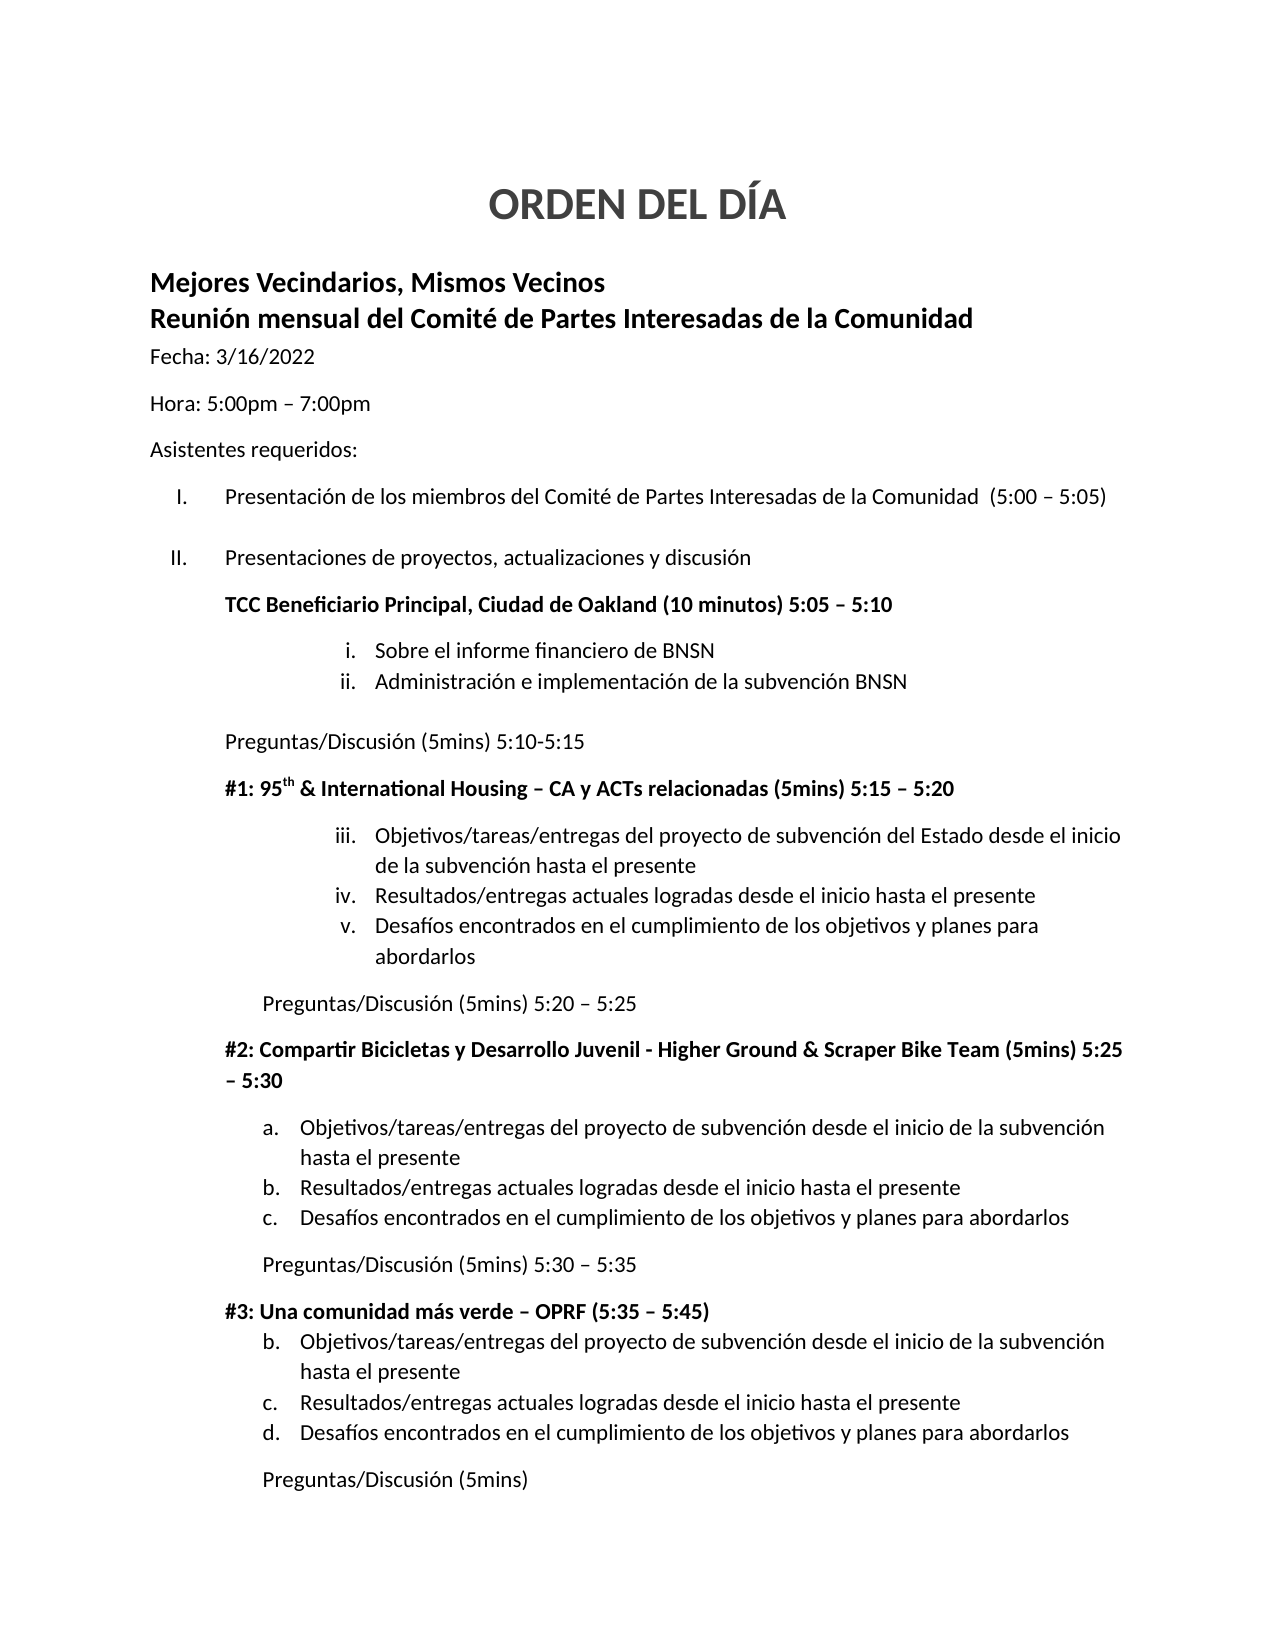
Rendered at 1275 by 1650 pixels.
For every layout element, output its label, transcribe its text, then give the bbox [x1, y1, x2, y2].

list Objetivos/tareas/entregas del proyecto de subvención desde el inicio de la subvención hasta el presente [262, 1327, 1125, 1385]
list Sobre el informe financiero de BNSN [356, 637, 1125, 664]
text Preguntas/Discusión (5mins) 5:30 – 5:35 [262, 1250, 1125, 1278]
text Preguntas/Discusión (5mins) 5:20 – 5:25 [262, 989, 1125, 1017]
text Hora: 5:00pm – 7:00pm [150, 389, 1125, 417]
list Desafíos encontrados en el cumplimiento de los objetivos y planes para abordarlos [262, 1203, 1125, 1231]
list Objetivos/tareas/entregas del proyecto de subvención desde el inicio de la subvención hasta el presente [262, 1113, 1125, 1171]
text TCC Beneficiario Principal, Ciudad de Oakland (10 minutos) 5:05 – 5:10 [150, 590, 1125, 618]
subtitle Mejores Vecindarios, Mismos Vecinos [150, 264, 1125, 300]
list Presentación de los miembros del Comité de Partes Interesadas de la Comunidad (5:00 – 5:05) [187, 482, 1125, 510]
text #3: Una comunidad más verde – OPRF (5:35 – 5:45) [225, 1297, 1125, 1325]
text #2: Compartir Bicicletas y Desarrollo Juvenil - Higher Ground & Scraper Bike Team (5mins) 5:25 – 5:30 [225, 1036, 1125, 1094]
list Administración e implementación de la subvención BNSN [356, 667, 1125, 695]
text Preguntas/Discusión (5mins) 5:10-5:15 [225, 727, 1125, 755]
list Resultados/entregas actuales logradas desde el inicio hasta el presente [356, 881, 1125, 909]
list Objetivos/tareas/entregas del proyecto de subvención del Estado desde el inicio de la subvención hasta el presente [356, 821, 1125, 879]
list Desafíos encontrados en el cumplimiento de los objetivos y planes para abordarlos [356, 912, 1125, 970]
list Presentaciones de proyectos, actualizaciones y discusión [187, 543, 1125, 571]
text Preguntas/Discusión (5mins) [262, 1465, 1125, 1493]
list Resultados/entregas actuales logradas desde el inicio hasta el presente [262, 1388, 1125, 1416]
list Desafíos encontrados en el cumplimiento de los objetivos y planes para abordarlos [262, 1418, 1125, 1446]
title Orden del día [150, 175, 1125, 231]
text Fecha: 3/16/2022 [150, 342, 1125, 370]
text Asistentes requeridos: [150, 436, 1125, 463]
subtitle Reunión mensual del Comité de Partes Interesadas de la Comunidad [150, 300, 1125, 336]
list Resultados/entregas actuales logradas desde el inicio hasta el presente [262, 1173, 1125, 1201]
text #1: 95th & International Housing – CA y ACTs relacionadas (5mins) 5:15 – 5:20 [150, 774, 1125, 802]
